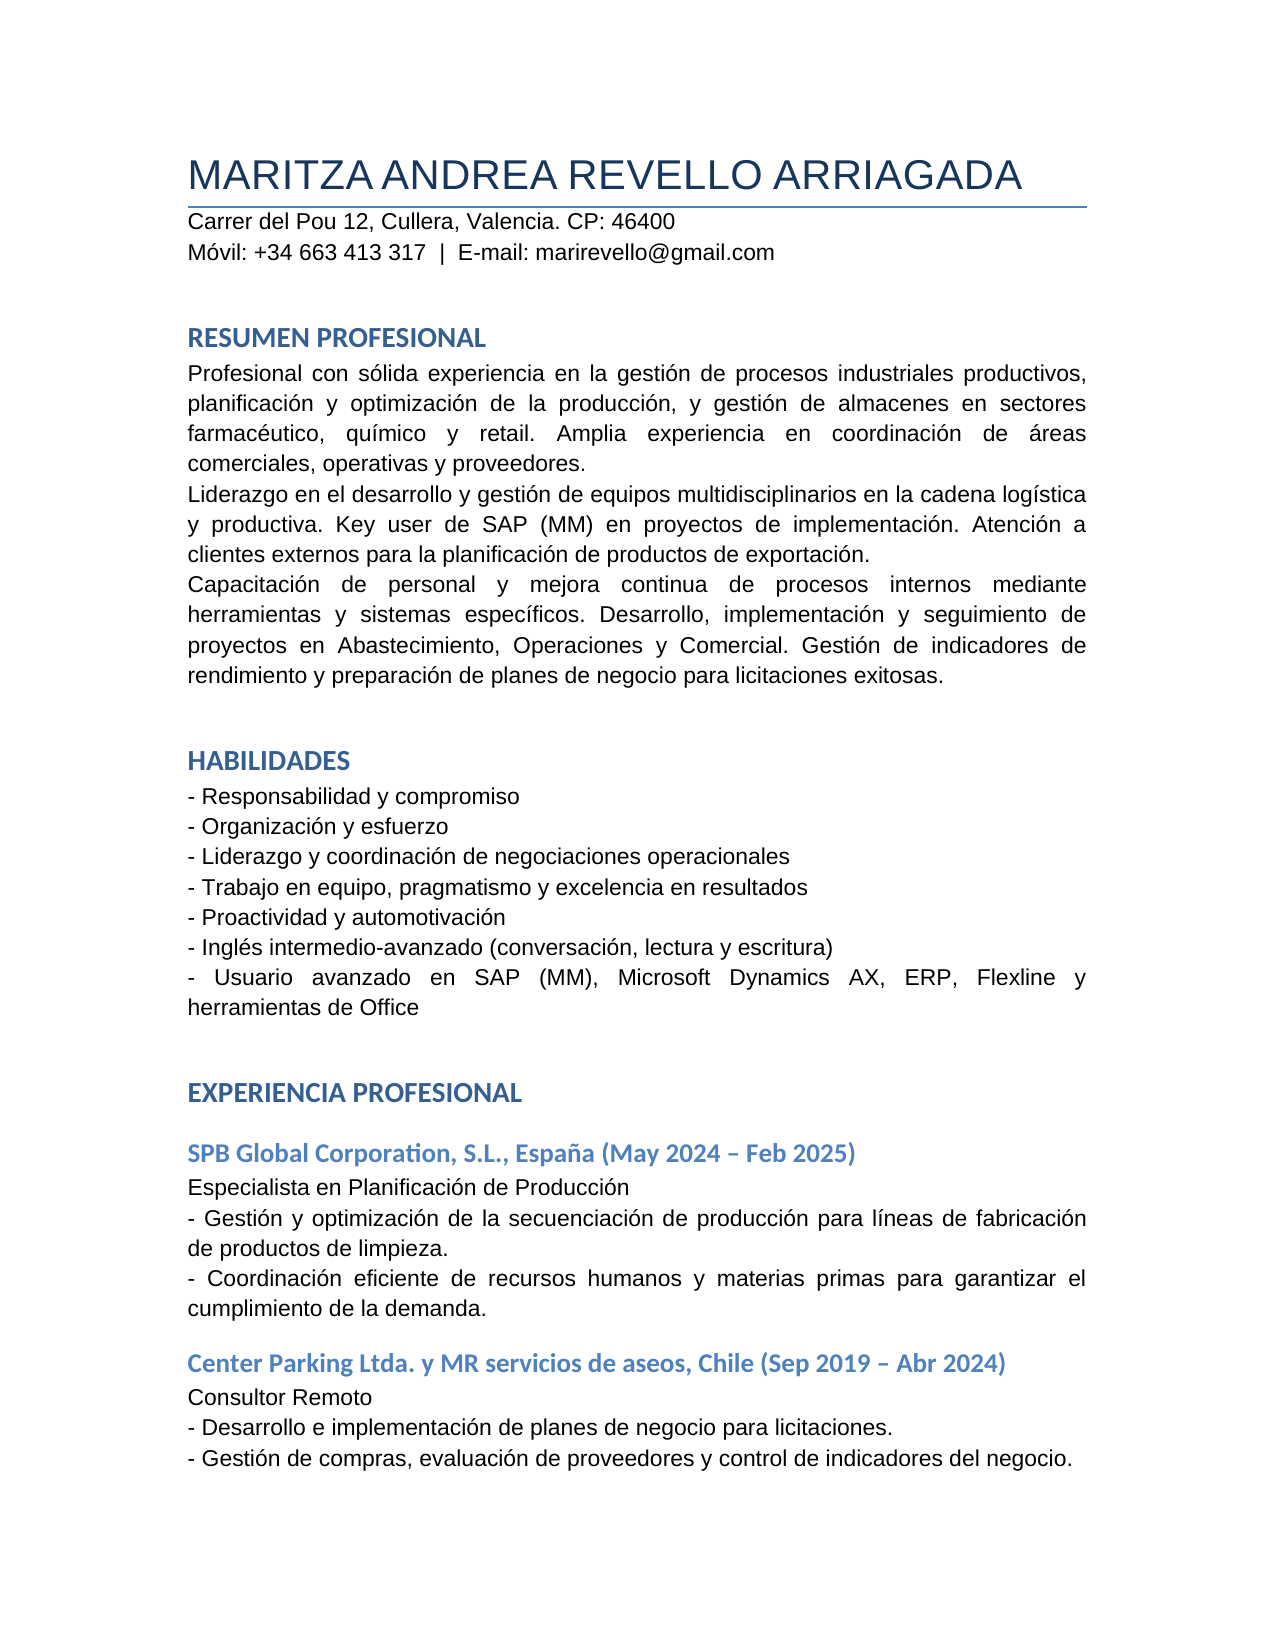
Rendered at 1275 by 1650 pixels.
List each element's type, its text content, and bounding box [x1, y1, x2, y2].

title MARITZA ANDREA REVELLO ARRIAGADA [187, 150, 1087, 208]
subtitle Center Parking Ltda. y MR servicios de aseos, Chile (Sep 2019 – Abr 2024) [187, 1346, 1087, 1379]
text - Gestión y optimización de la secuenciación de producción para líneas de fabricación de productos de limpieza. [187, 1204, 1087, 1261]
text Especialista en Planificación de Producción [187, 1174, 1087, 1201]
text - Desarrollo e implementación de planes de negocio para licitaciones. [187, 1414, 1087, 1441]
text - Trabajo en equipo, pragmatismo y excelencia en resultados [187, 873, 1087, 900]
text Capacitación de personal y mejora continua de procesos internos mediante herramientas y sistemas específicos. Desarrollo, implementación y seguimiento de proyectos en Abastecimiento, Operaciones y Comercial. Gestión de indicadores de rendimiento y preparación de planes de negocio para licitaciones exitosas. [187, 571, 1087, 688]
text - Liderazgo y coordinación de negociaciones operacionales [187, 843, 1087, 870]
text Liderazgo en el desarrollo y gestión de equipos multidisciplinarios en la cadena logística y productiva. Key user de SAP (MM) en proyectos de implementación. Atención a clientes externos para la planificación de productos de exportación. [187, 481, 1087, 567]
text - Coordinación eficiente de recursos humanos y materias primas para garantizar el cumplimiento de la demanda. [187, 1265, 1087, 1321]
text - Inglés intermedio-avanzado (conversación, lectura y escritura) [187, 934, 1087, 960]
text - Organización y esfuerzo [187, 813, 1087, 839]
text - Proactividad y automotivación [187, 904, 1087, 930]
text Consultor Remoto [187, 1384, 1087, 1410]
text Carrer del Pou 12, Cullera, Valencia. CP: 46400 [187, 208, 1087, 235]
subtitle RESUMEN PROFESIONAL [187, 319, 1087, 354]
text - Responsabilidad y compromiso [187, 783, 1087, 809]
subtitle HABILIDADES [187, 742, 1087, 778]
text - Gestión de compras, evaluación de proveedores y control de indicadores del negocio. [187, 1444, 1087, 1471]
subtitle EXPERIENCIA PROFESIONAL [187, 1074, 1087, 1110]
text Profesional con sólida experiencia en la gestión de procesos industriales productivos, planificación y optimización de la producción, y gestión de almacenes en sectores farmacéutico, químico y retail. Amplia experiencia en coordinación de áreas comerciales, operativas y proveedores. [187, 360, 1087, 477]
subtitle SPB Global Corporation, S.L., España (May 2024 – Feb 2025) [187, 1136, 1087, 1169]
text Móvil: +34 663 413 317 | E-mail: marirevello@gmail.com [187, 238, 1087, 265]
text - Usuario avanzado en SAP (MM), Microsoft Dynamics AX, ERP, Flexline y herramientas de Office [187, 964, 1087, 1021]
